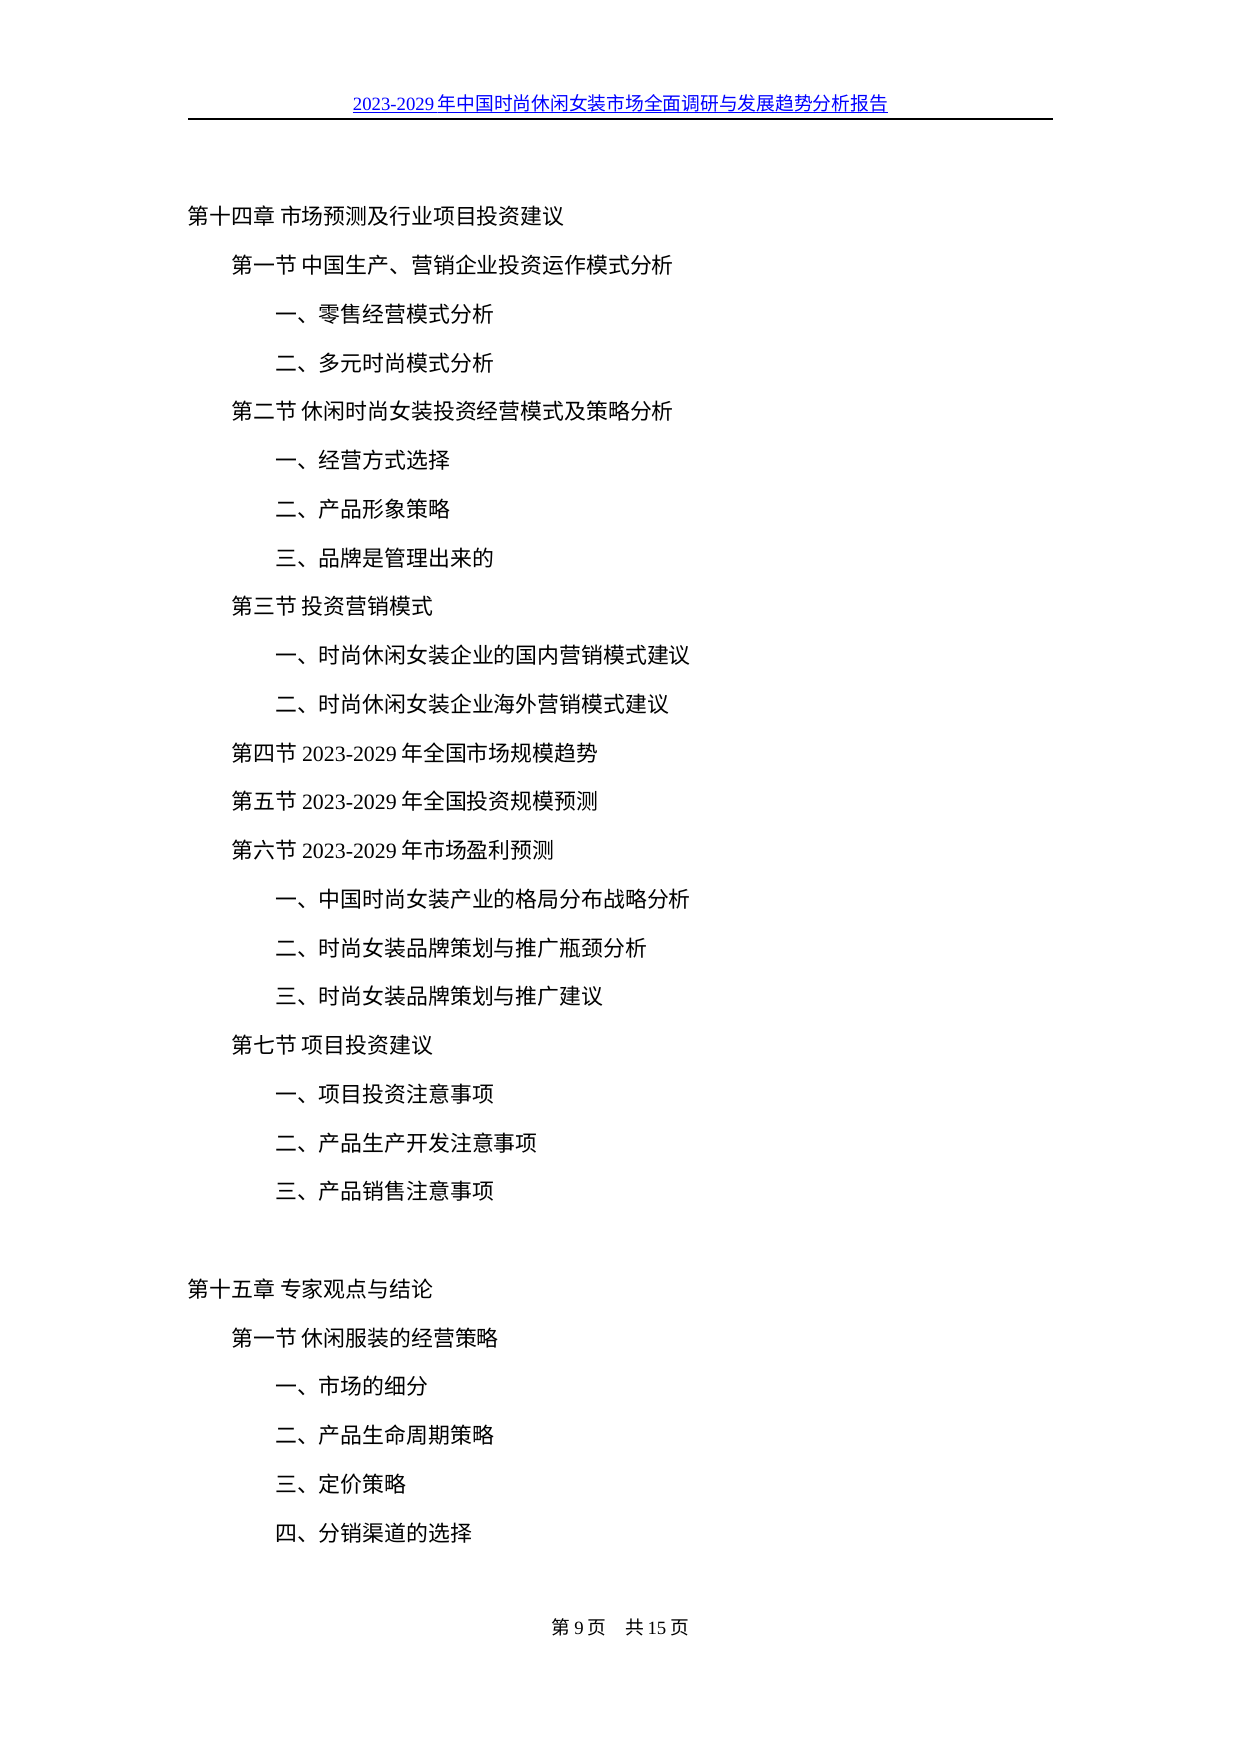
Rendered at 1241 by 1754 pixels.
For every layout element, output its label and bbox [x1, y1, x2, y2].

text [187, 150, 1053, 1548]
